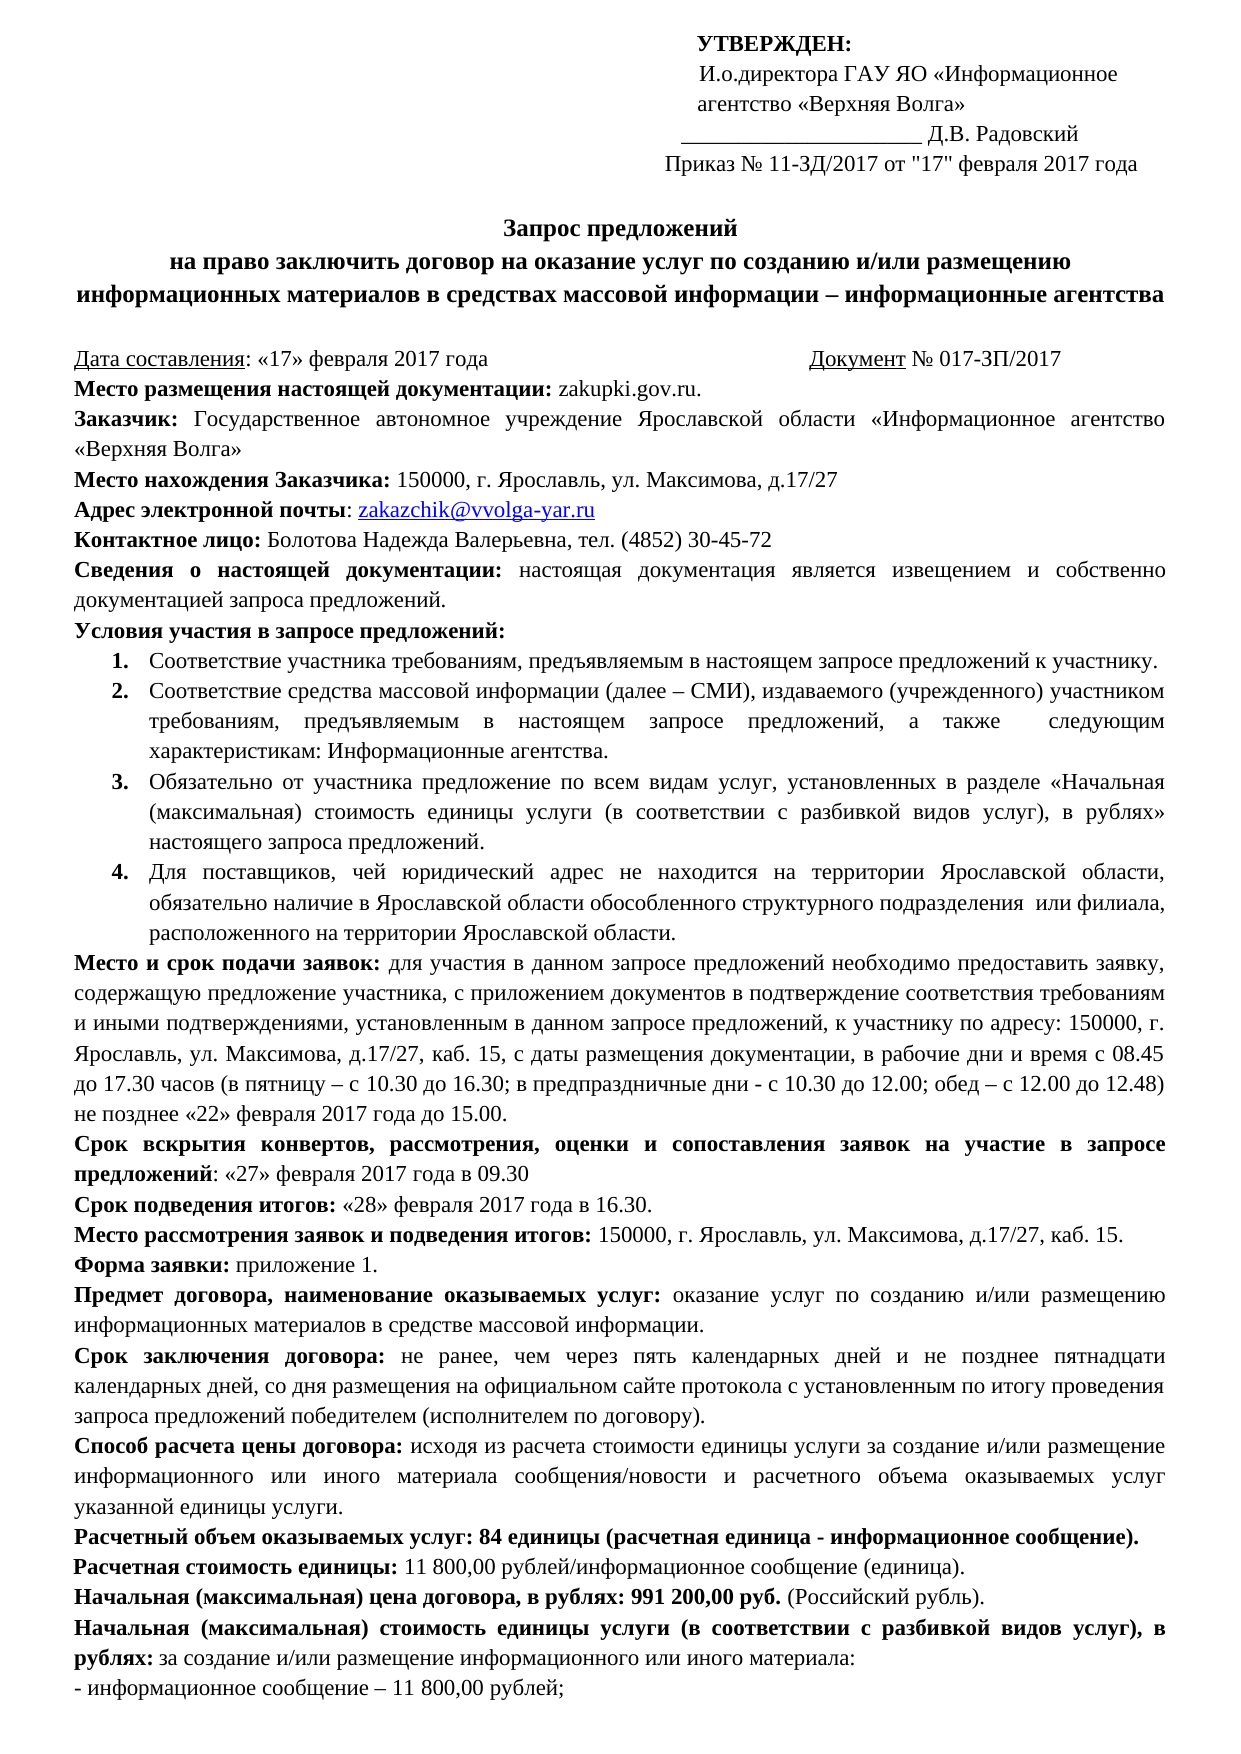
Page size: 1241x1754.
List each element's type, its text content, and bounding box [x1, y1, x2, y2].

list Для поставщиков, чей юридический адрес не находится на территории Ярославской области, обязательно наличие в Ярославской области обособленного структурного подразделения или филиала, расположенного на территории Ярославской области. [111, 858, 1167, 945]
text Место рассмотрения заявок и подведения итогов: 150000, г. Ярославль, ул. Максимова, д.17/27, каб. 15. [74, 1221, 1167, 1247]
list Соответствие средства массовой информации (далее – СМИ), издаваемого (учрежденного) участником требованиям, предъявляемым в настоящем запросе предложений, а также следующим характеристикам: Информационные агентства. [111, 677, 1167, 764]
text Способ расчета цены договора: исходя из расчета стоимости единицы услуги за создание и/или размещение информационного или иного материала сообщения/новости и расчетного объема оказываемых услуг указанной единицы услуги. [74, 1432, 1167, 1519]
text Расчетная стоимость единицы: 11 800,00 рублей/информационное сообщение (единица). [61, 1553, 1167, 1579]
text Запрос предложений [74, 213, 1167, 242]
text Место и срок подачи заявок: для участия в данном запросе предложений необходимо предоставить заявку, содержащую предложение участника, с приложением документов в подтверждение соответствия требованиям и иными подтверждениями, установленным в данном запросе предложений, к участнику по адресу: 150000, г. Ярославль, ул. Максимова, д.17/27, каб. 15, с даты размещения документации, в рабочие дни и время с 08.45 до 17.30 часов (в пятницу – с 10.30 до 16.30; в предпраздничные дни - с 10.30 до 12.00; обед – с 12.00 до 12.48) не позднее «22» февраля 2017 года до 15.00. [74, 949, 1167, 1126]
text Контактное лицо: Болотова Надежда Валерьевна, тел. (4852) 30-45-72 [74, 526, 1167, 552]
text УТВЕРЖДЕН: [74, 29, 1167, 56]
text Начальная (максимальная) стоимость единицы услуги (в соответствии с разбивкой видов услуг), в рублях: за создание и/или размещение информационного или иного материала: [74, 1614, 1167, 1670]
text Условия участия в запросе предложений: [74, 617, 1167, 643]
text Срок подведения итогов: «28» февраля 2017 года в 16.30. [74, 1191, 1167, 1217]
text И.о.директора ГАУ ЯО «Информационное [74, 60, 1167, 86]
text Место размещения настоящей документации: zakupki.gov.ru. [74, 375, 1167, 401]
text Начальная (максимальная) цена договора, в рублях: 991 200,00 руб. (Российский рубль). [74, 1583, 1167, 1610]
text - информационное сообщение – 11 800,00 рублей; [74, 1674, 1167, 1700]
text _____________________ Д.В. Радовский [74, 120, 1167, 147]
text Срок заключения договора: не ранее, чем через пять календарных дней и не позднее пятнадцати календарных дней, со дня размещения на официальном сайте протокола с установленным по итогу проведения запроса предложений победителем (исполнителем по договору). [74, 1342, 1167, 1428]
text агентство «Верхняя Волга» [74, 90, 1167, 116]
text Адрес электронной почты: zakazchik@vvolga-yar.ru [74, 496, 1167, 522]
text Предмет договора, наименование оказываемых услуг: оказание услуг по созданию и/или размещению информационных материалов в средстве массовой информации. [74, 1281, 1167, 1338]
text Срок вскрытия конвертов, рассмотрения, оценки и сопоставления заявок на участие в запросе предложений: «27» февраля 2017 года в 09.30 [74, 1130, 1167, 1187]
text Сведения о настоящей документации: настоящая документация является извещением и собственно документацией запроса предложений. [74, 556, 1167, 613]
list Обязательно от участника предложение по всем видам услуг, установленных в разделе «Начальная (максимальная) стоимость единицы услуги (в соответствии с разбивкой видов услуг), в рублях» настоящего запроса предложений. [111, 768, 1167, 854]
text Дата составления: «17» февраля 2017 года Документ № 017-ЗП/2017 [74, 345, 1167, 371]
list Соответствие участника требованиям, предъявляемым в настоящем запросе предложений к участнику. [111, 647, 1167, 673]
text Форма заявки: приложение 1. [74, 1251, 1167, 1277]
text Приказ № 11-ЗД/2017 от "17" февраля 2017 года [664, 150, 1167, 177]
text Расчетный объем оказываемых услуг: 84 единицы (расчетная единица - информационное сообщение). [74, 1523, 1167, 1549]
text на право заключить договор на оказание услуг по созданию и/или размещению информационных материалов в средствах массовой информации – информационные агентства [74, 246, 1167, 308]
text Заказчик: Государственное автономное учреждение Ярославской области «Информационное агентство «Верхняя Волга» [74, 405, 1167, 462]
text Место нахождения Заказчика: 150000, г. Ярославль, ул. Максимова, д.17/27 [74, 466, 1167, 492]
